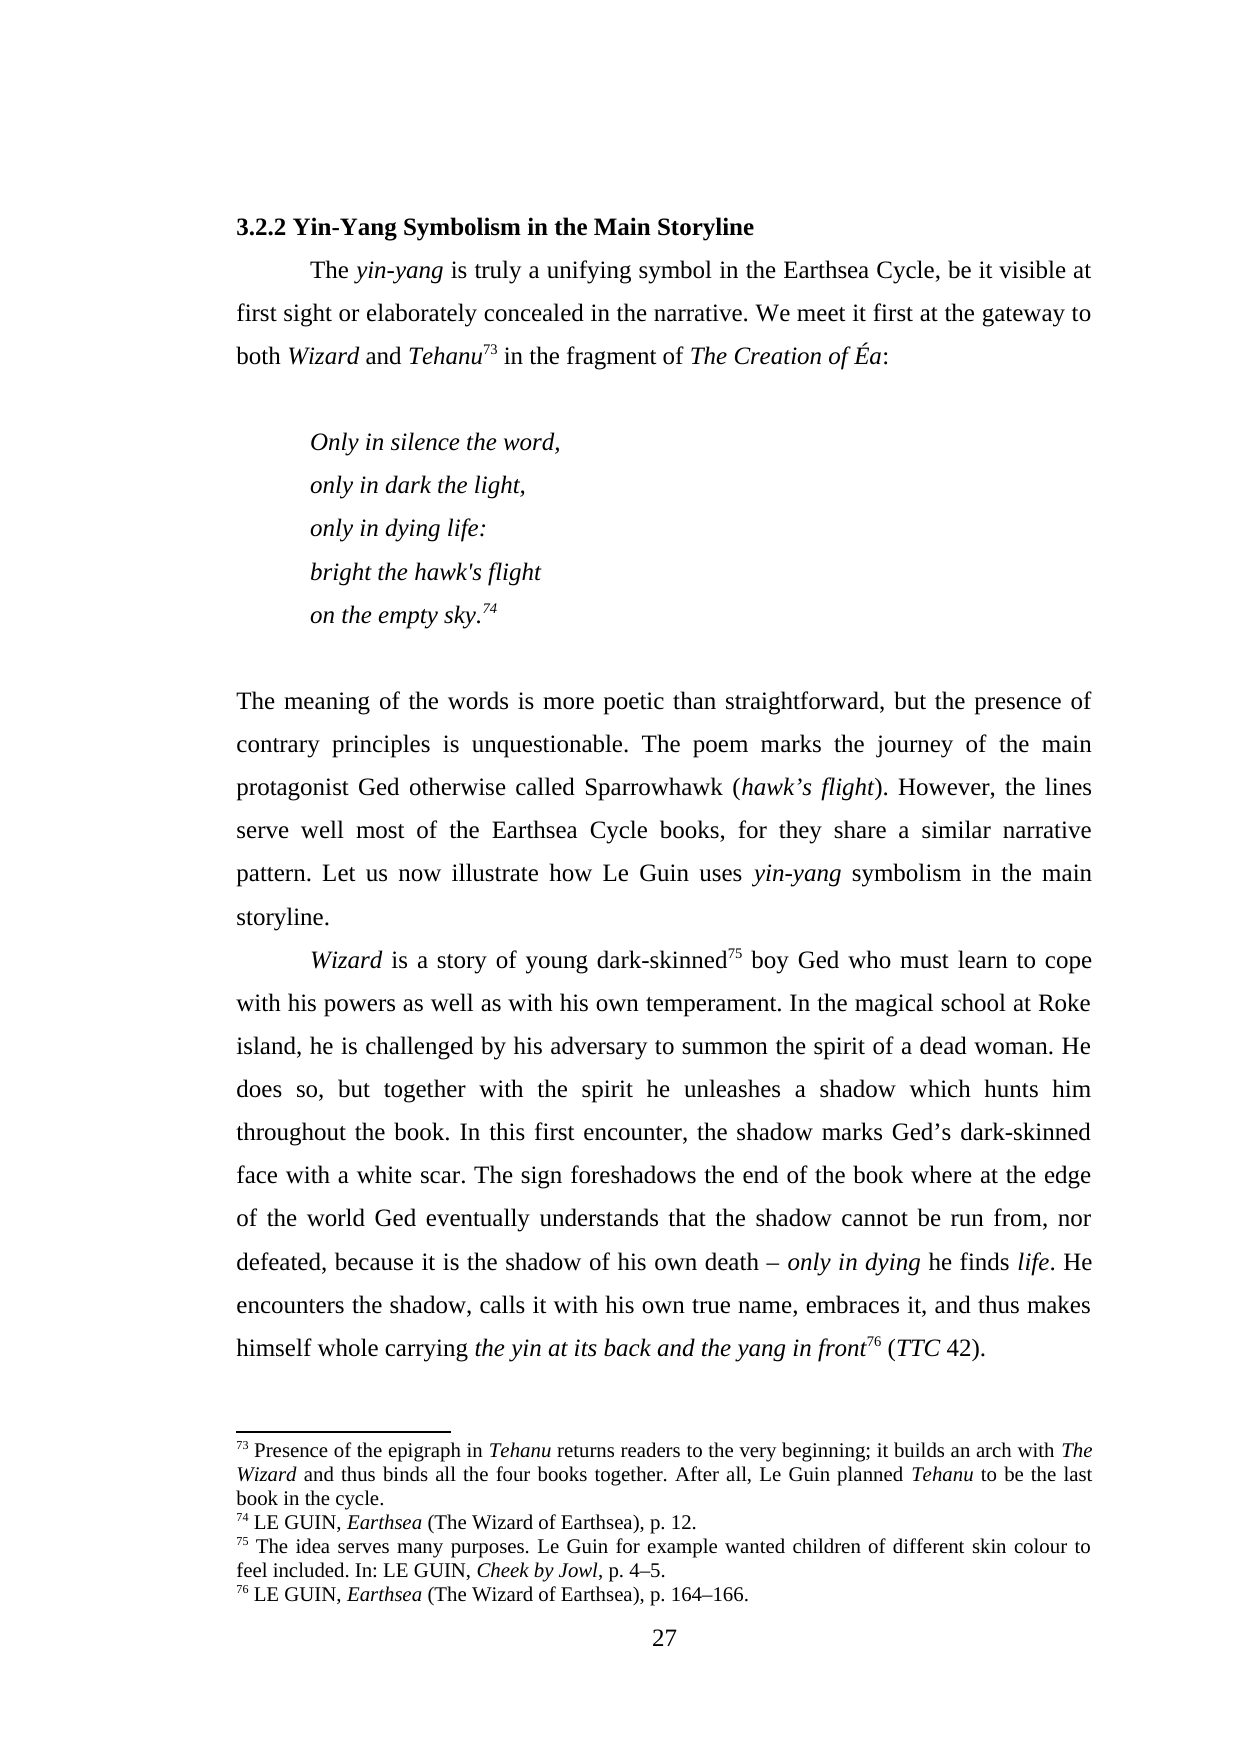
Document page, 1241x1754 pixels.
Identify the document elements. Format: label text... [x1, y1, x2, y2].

text only in dark the light, [236, 470, 1092, 499]
text The meaning of the words is more poetic than straightforward, but the presence of contrary principles is unquestionable. The poem marks the journey of the main protagonist Ged otherwise called Sparrowhawk (hawk’s flight). However, the lines serve well most of the Earthsea Cycle books, for they share a similar narrative pattern. Let us now illustrate how Le Guin uses yin-yang symbolism in the main storyline. [236, 686, 1092, 930]
subtitle 3.2.2 Yin-Yang Symbolism in the Main Storyline [236, 212, 1092, 240]
text Wizard is a story of young dark-skinned boy Ged who must learn to cope with his powers as well as with his own temperament. In the magical school at Roke island, he is challenged by his adversary to summon the spirit of a dead woman. He does so, but together with the spirit he unleashes a shadow which hunts him throughout the book. In this first encounter, the shadow marks Ged’s dark-skinned face with a white scar. The sign foreshadows the end of the book where at the edge of the world Ged eventually understands that the shadow cannot be run from, nor defeated, because it is the shadow of his own death – only in dying he finds life. He encounters the shadow, calls it with his own true name, embraces it, and thus makes himself whole carrying the yin at its back and the yang in front (TTC 42). [236, 945, 1092, 1362]
text on the empty sky. [236, 600, 1092, 628]
text The yin-yang is truly a unifying symbol in the Earthsea Cycle, be it visible at first sight or elaborately concealed in the narrative. We meet it first at the gateway to both Wizard and Tehanu in the fragment of The Creation of Éa: [236, 255, 1092, 370]
text bright the hawk's flight [236, 557, 1092, 585]
text Only in silence the word, [236, 427, 1092, 456]
text only in dying life: [236, 513, 1092, 542]
